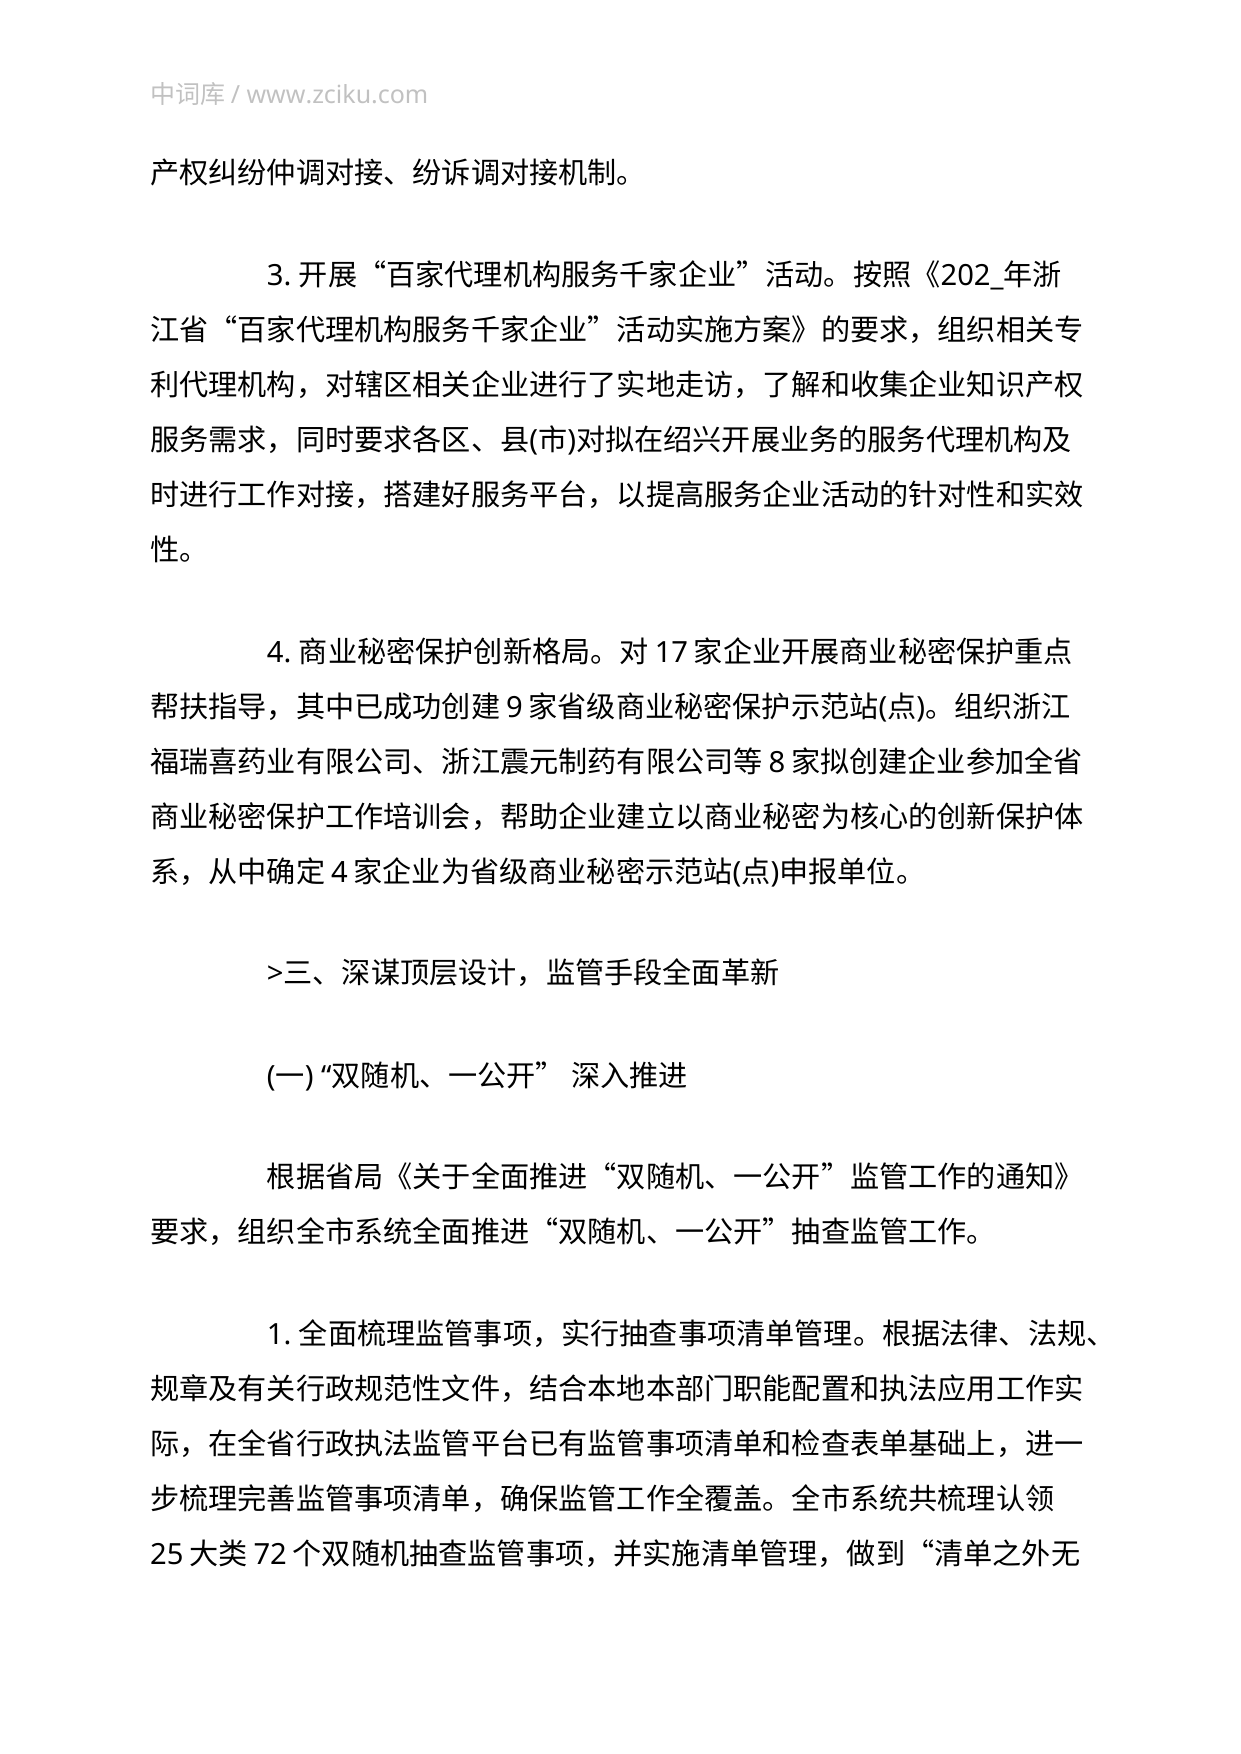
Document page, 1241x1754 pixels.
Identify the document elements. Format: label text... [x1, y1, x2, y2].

text 3. 开展“百家代理机构服务千家企业”活动。按照《202_年浙江省“百家代理机构服务千家企业”活动实施方案》的要求，组织相关专利代理机构，对辖区相关企业进行了实地走访，了解和收集企业知识产权服务需求，同时要求各区、县(市)对拟在绍兴开展业务的服务代理机构及时进行工作对接，搭建好服务平台，以提高服务企业活动的针对性和实效性。 [150, 252, 1090, 569]
text >三、深谋顶层设计，监管手段全面革新 [150, 950, 1090, 992]
text (一) “双随机、一公开” 深入推进 [150, 1052, 1090, 1094]
text 4. 商业秘密保护创新格局。对17家企业开展商业秘密保护重点帮扶指导，其中已成功创建9家省级商业秘密保护示范站(点)。组织浙江福瑞喜药业有限公司、浙江震元制药有限公司等8家拟创建企业参加全省商业秘密保护工作培训会，帮助企业建立以商业秘密为核心的创新保护体系，从中确定4家企业为省级商业秘密示范站(点)申报单位。 [150, 628, 1090, 891]
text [150, 150, 1090, 192]
text 根据省局《关于全面推进“双随机、一公开”监管工作的通知》要求，组织全市系统全面推进“双随机、一公开”抽查监管工作。 [150, 1154, 1090, 1251]
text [150, 1311, 1090, 1573]
